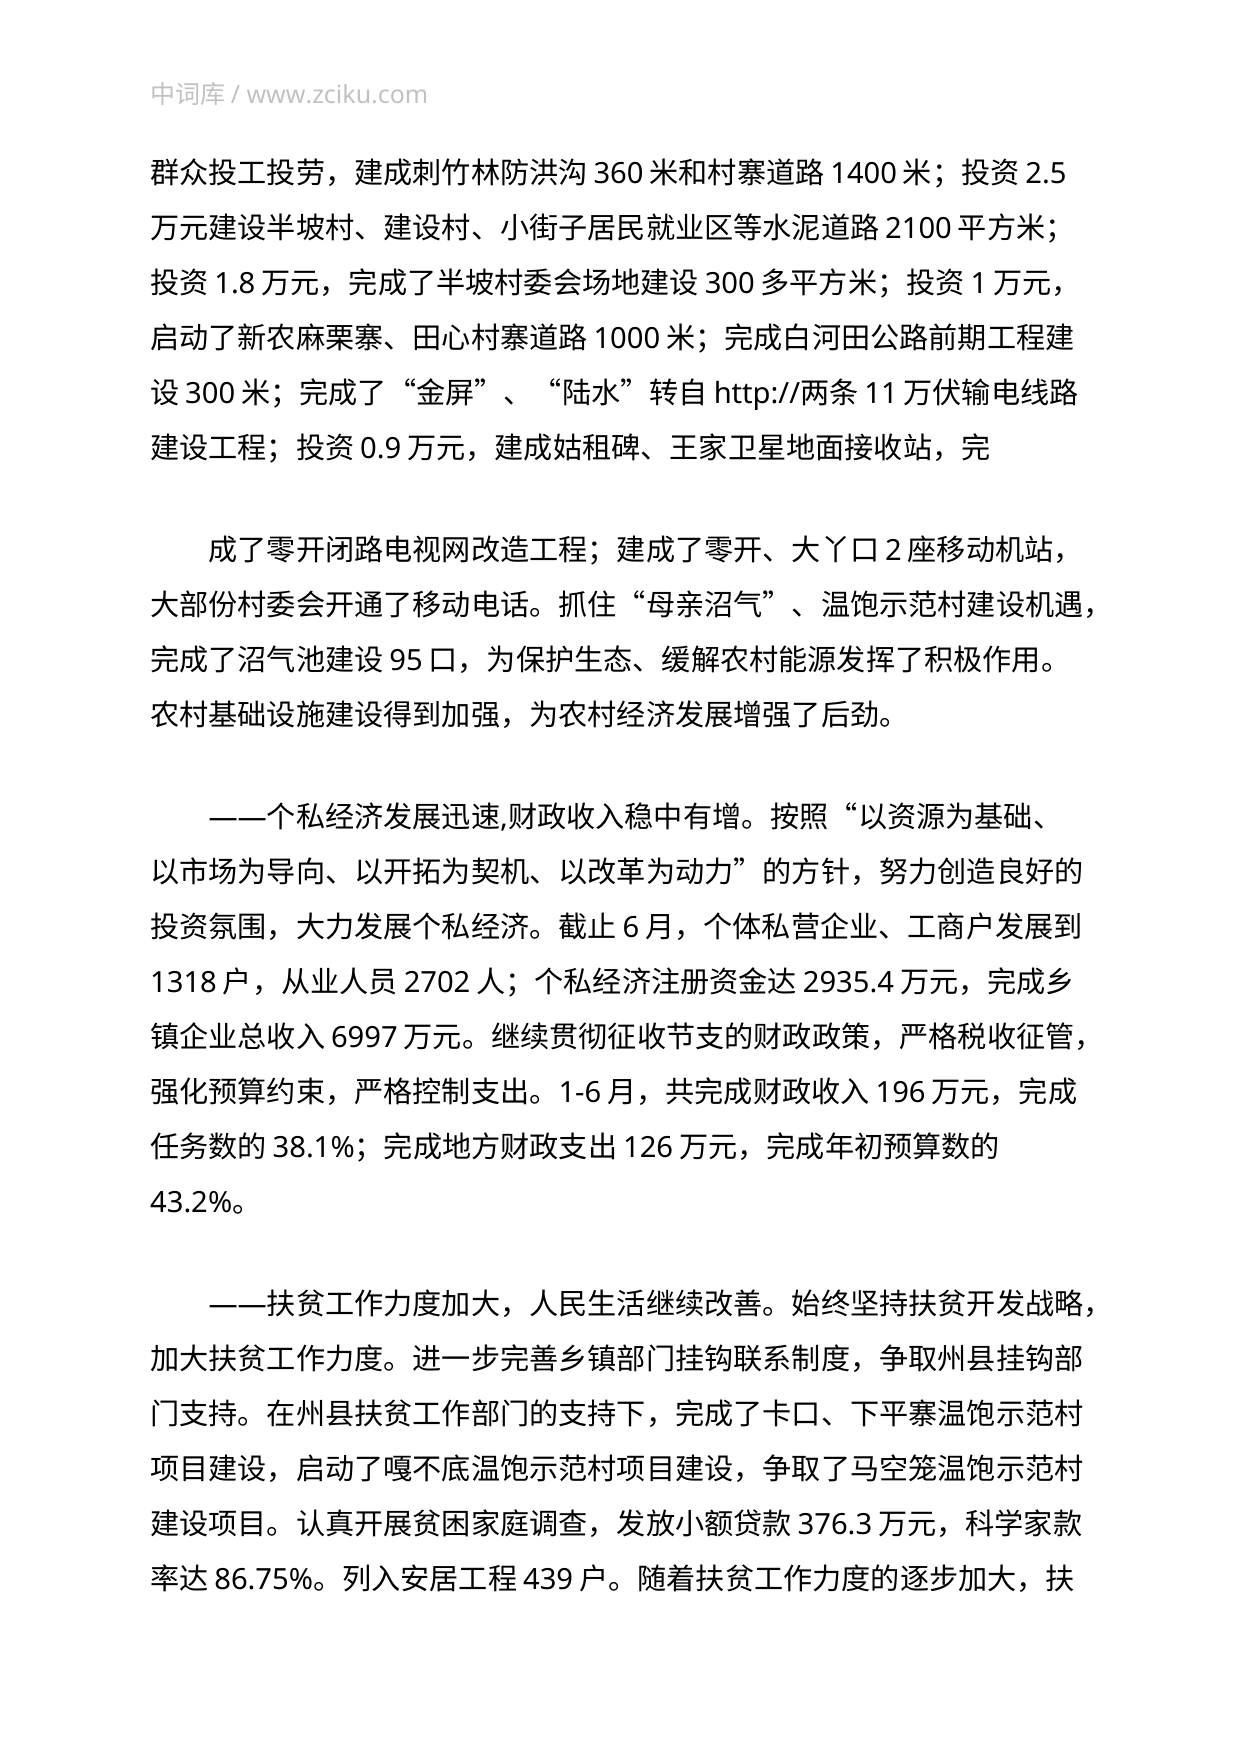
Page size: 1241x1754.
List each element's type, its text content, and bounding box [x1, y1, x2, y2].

text 成了零开闭路电视网改造工程；建成了零开、大丫口2座移动机站，大部份村委会开通了移动电话。抓住“母亲沼气”、温饱示范村建设机遇，完成了沼气池建设95口，为保护生态、缓解农村能源发挥了积极作用。农村基础设施建设得到加强，为农村经济发展增强了后劲。 [150, 527, 1090, 734]
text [150, 1281, 1090, 1598]
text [150, 150, 1090, 467]
text ——个私经济发展迅速,财政收入稳中有增。按照“以资源为基础、以市场为导向、以开拓为契机、以改革为动力”的方针，努力创造良好的投资氛围，大力发展个私经济。截止6月，个体私营企业、工商户发展到1318户，从业人员2702人；个私经济注册资金达2935.4万元，完成乡镇企业总收入6997万元。继续贯彻征收节支的财政政策，严格税收征管，强化预算约束，严格控制支出。1-6月，共完成财政收入196万元，完成任务数的38.1%；完成地方财政支出126万元，完成年初预算数的43.2%。 [150, 794, 1090, 1221]
